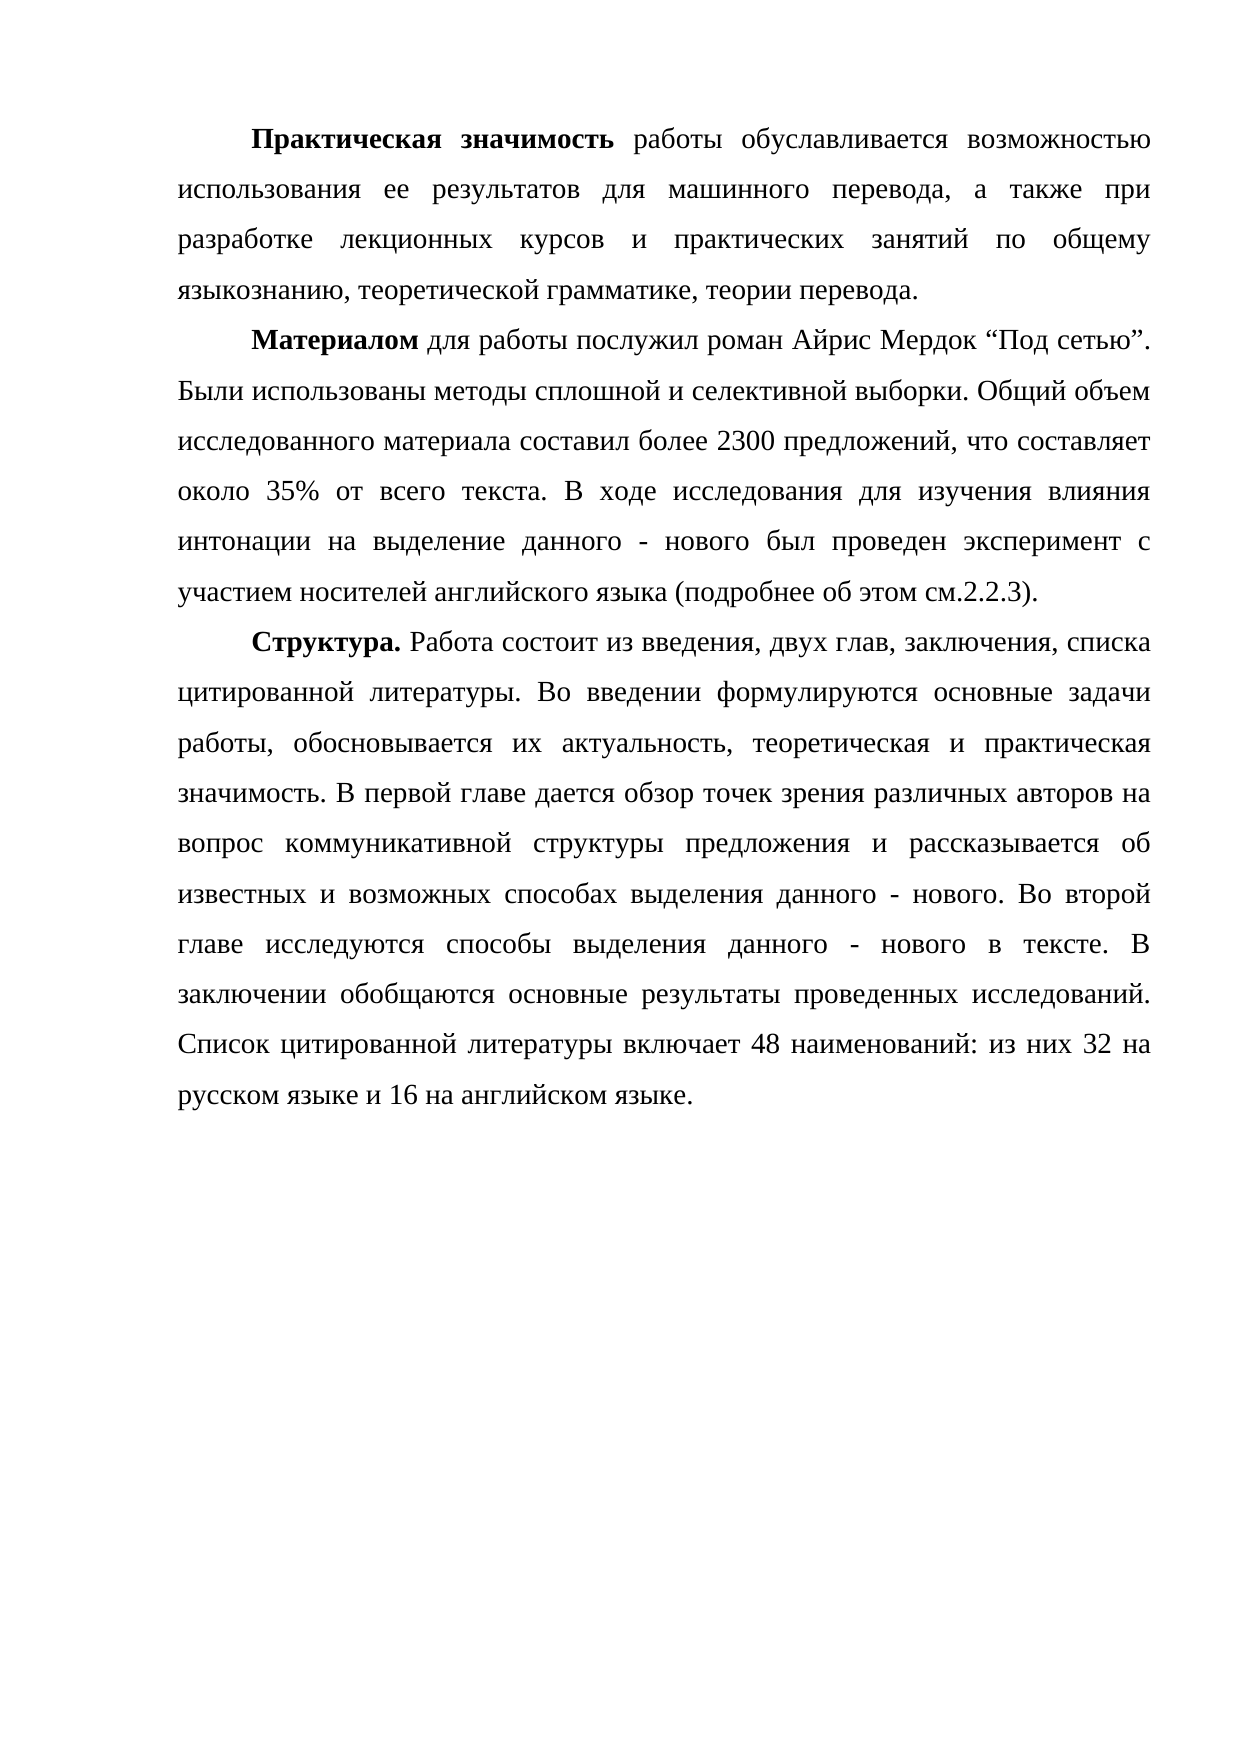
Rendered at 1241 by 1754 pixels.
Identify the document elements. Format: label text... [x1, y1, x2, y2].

text Практическая значимость работы обуславливается возможностью использования ее результатов для машинного перевода, а также при разработке лекционных курсов и практических занятий по общему языкознанию, теоретической грамматике, теории перевода. [177, 121, 1152, 306]
text Материалом для работы послужил роман Айрис Мердок “Под сетью”. Были использованы методы сплошной и селективной выборки. Общий объем исследованного материала составил более 2300 предложений, что составляет около 35% от всего текста. В ходе исследования для изучения влияния интонации на выделение данного - нового был проведен эксперимент с участием носителей английского языка (подробнее об этом см.2.2.3). [177, 322, 1152, 607]
text Структура. Работа состоит из введения, двух глав, заключения, списка цитированной литературы. Во введении формулируются основные задачи работы, обосновывается их актуальность, теоретическая и практическая значимость. В первой главе дается обзор точек зрения различных авторов на вопрос коммуникативной структуры предложения и рассказывается об известных и возможных способах выделения данного - нового. Во второй главе исследуются способы выделения данного - нового в тексте. В заключении обобщаются основные результаты проведенных исследований. Список цитированной литературы включает 48 наименований: из них 32 на русском языке и 16 на английском языке. [177, 624, 1152, 1111]
